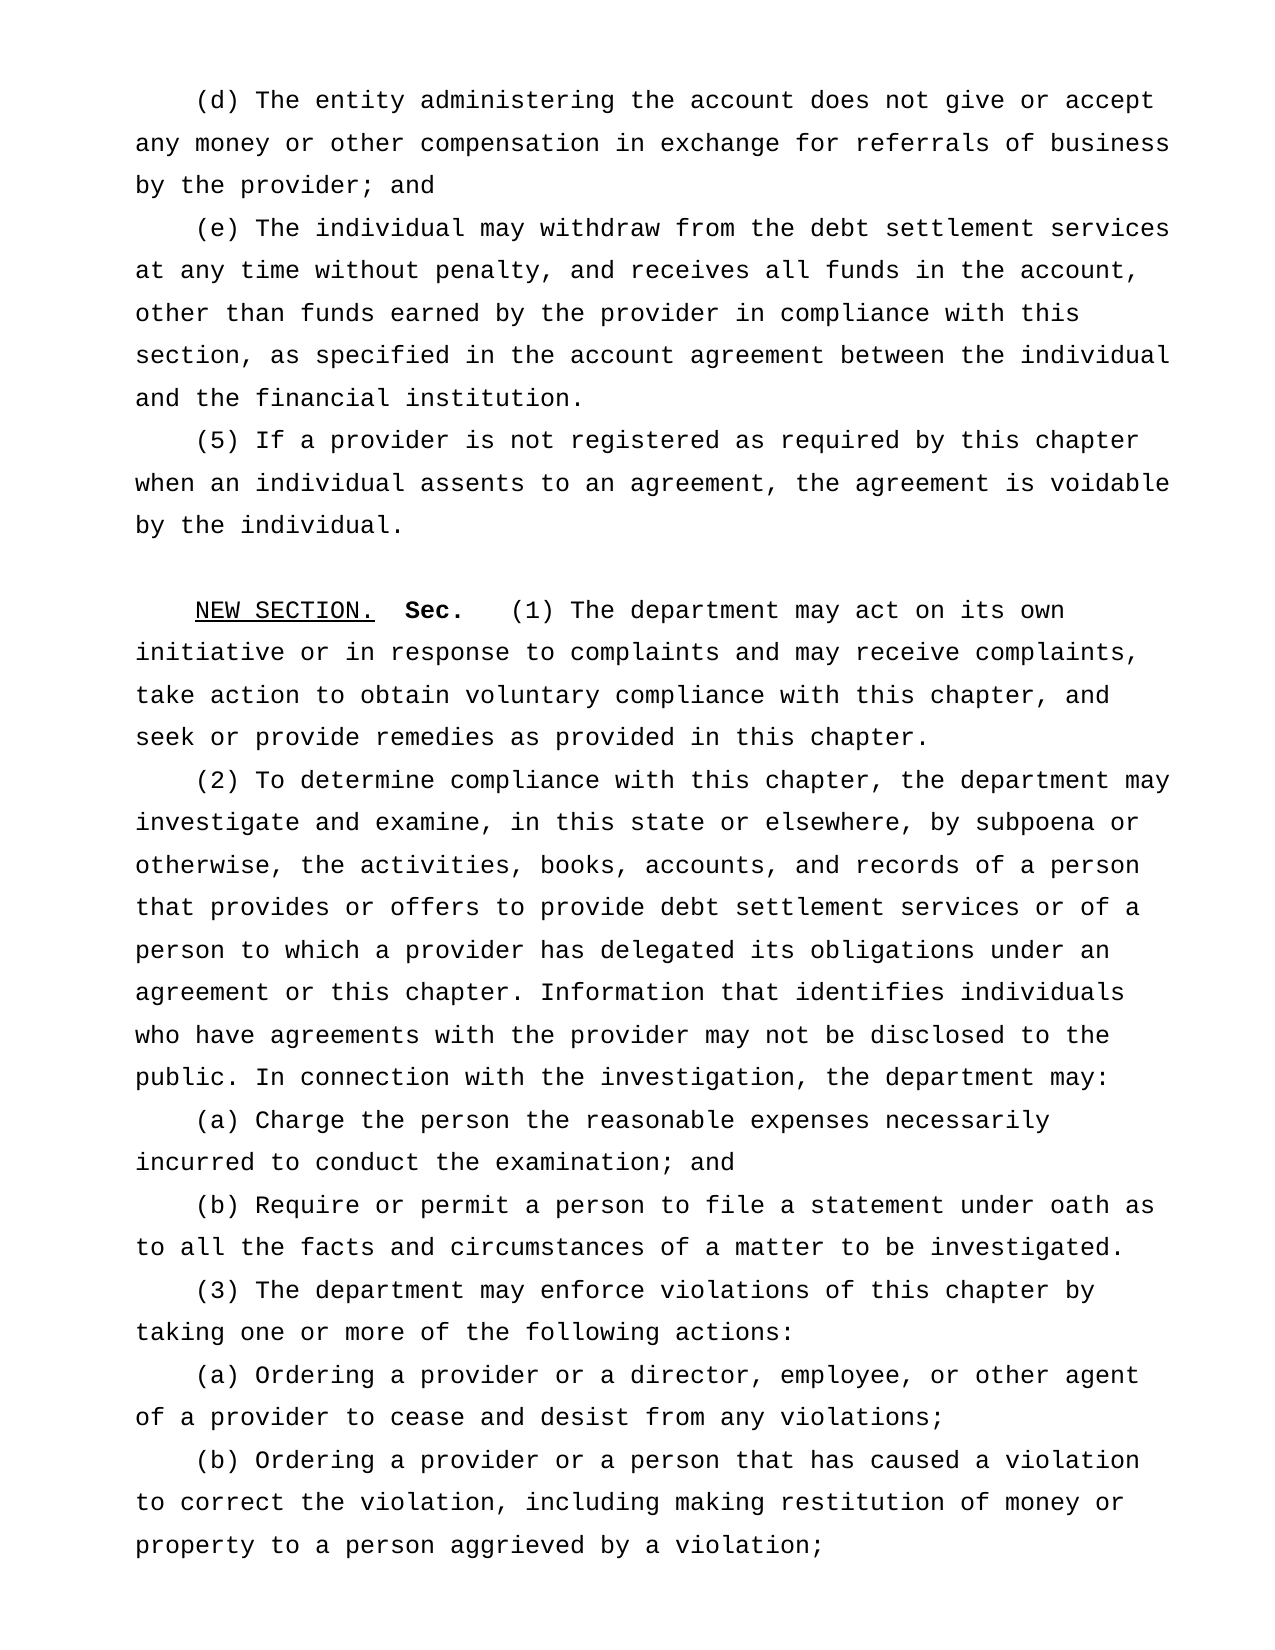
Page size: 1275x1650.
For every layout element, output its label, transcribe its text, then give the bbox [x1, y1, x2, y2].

text (d) The entity administering the account does not give or accept any money or other compensation in exchange for referrals of business by the provider; and [135, 75, 1170, 202]
text (b) Require or permit a person to file a statement under oath as to all the facts and circumstances of a matter to be investigated. [135, 1179, 1170, 1264]
text (e) The individual may withdraw from the debt settlement services at any time without penalty, and receives all funds in the account, other than funds earned by the provider in compliance with this section, as specified in the account agreement between the individual and the financial institution. [135, 202, 1170, 415]
text (a) Ordering a provider or a director, employee, or other agent of a provider to cease and desist from any violations; [135, 1349, 1170, 1434]
text NEW SECTION. Sec. (1) The department may act on its own initiative or in response to complaints and may receive complaints, take action to obtain voluntary compliance with this chapter, and seek or provide remedies as provided in this chapter. [135, 584, 1170, 754]
text (a) Charge the person the reasonable expenses necessarily incurred to conduct the examination; and [135, 1094, 1170, 1179]
text (3) The department may enforce violations of this chapter by taking one or more of the following actions: [135, 1264, 1170, 1349]
text (2) To determine compliance with this chapter, the department may investigate and examine, in this state or elsewhere, by subpoena or otherwise, the activities, books, accounts, and records of a person that provides or offers to provide debt settlement services or of a person to which a provider has delegated its obligations under an agreement or this chapter. Information that identifies individuals who have agreements with the provider may not be disclosed to the public. In connection with the investigation, the department may: [135, 754, 1170, 1094]
text (5) If a provider is not registered as required by this chapter when an individual assents to an agreement, the agreement is voidable by the individual. [135, 415, 1170, 542]
text (b) Ordering a provider or a person that has caused a violation to correct the violation, including making restitution of money or property to a person aggrieved by a violation; [135, 1434, 1170, 1562]
